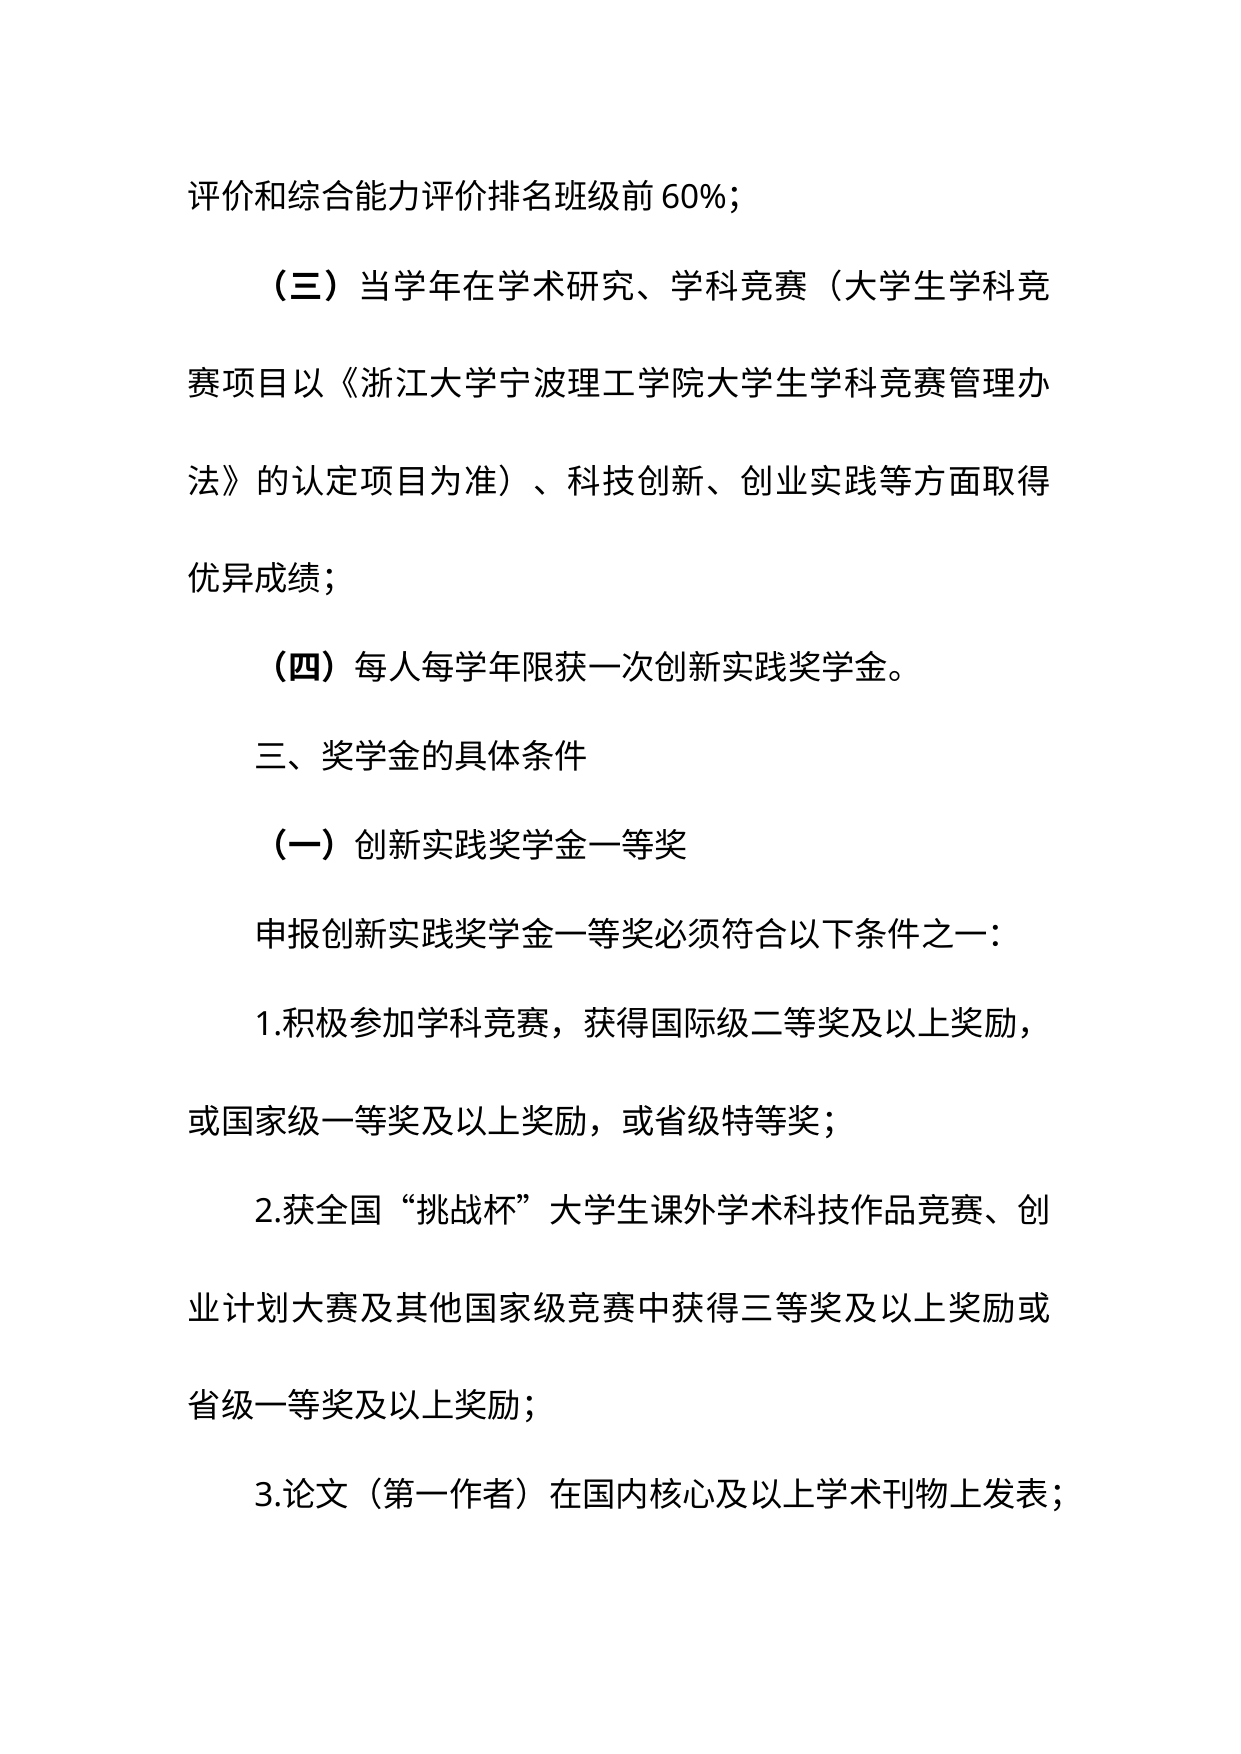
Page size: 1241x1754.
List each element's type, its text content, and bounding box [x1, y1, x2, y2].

text （三）当学年在学术研究、学科竞赛（大学生学科竞赛项目以《浙江大学宁波理工学院大学生学科竞赛管理办法》的认定项目为准）、科技创新、创业实践等方面取得优异成绩； [187, 251, 1053, 609]
text （一）创新实践奖学金一等奖 [187, 811, 1053, 876]
text 2.获全国“挑战杯”大学生课外学术科技作品竞赛、创业计划大赛及其他国家级竞赛中获得三等奖及以上奖励或省级一等奖及以上奖励； [187, 1176, 1053, 1436]
text 申报创新实践奖学金一等奖必须符合以下条件之一： [187, 900, 1053, 965]
text 1.积极参加学科竞赛，获得国际级二等奖及以上奖励，或国家级一等奖及以上奖励，或省级特等奖； [187, 989, 1053, 1151]
text （四）每人每学年限获一次创新实践奖学金。 [187, 633, 1053, 698]
text 3.论文（第一作者）在国内核心及以上学术刊物上发表； [187, 1459, 1053, 1524]
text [187, 162, 1053, 227]
text 三、奖学金的具体条件 [187, 722, 1053, 787]
